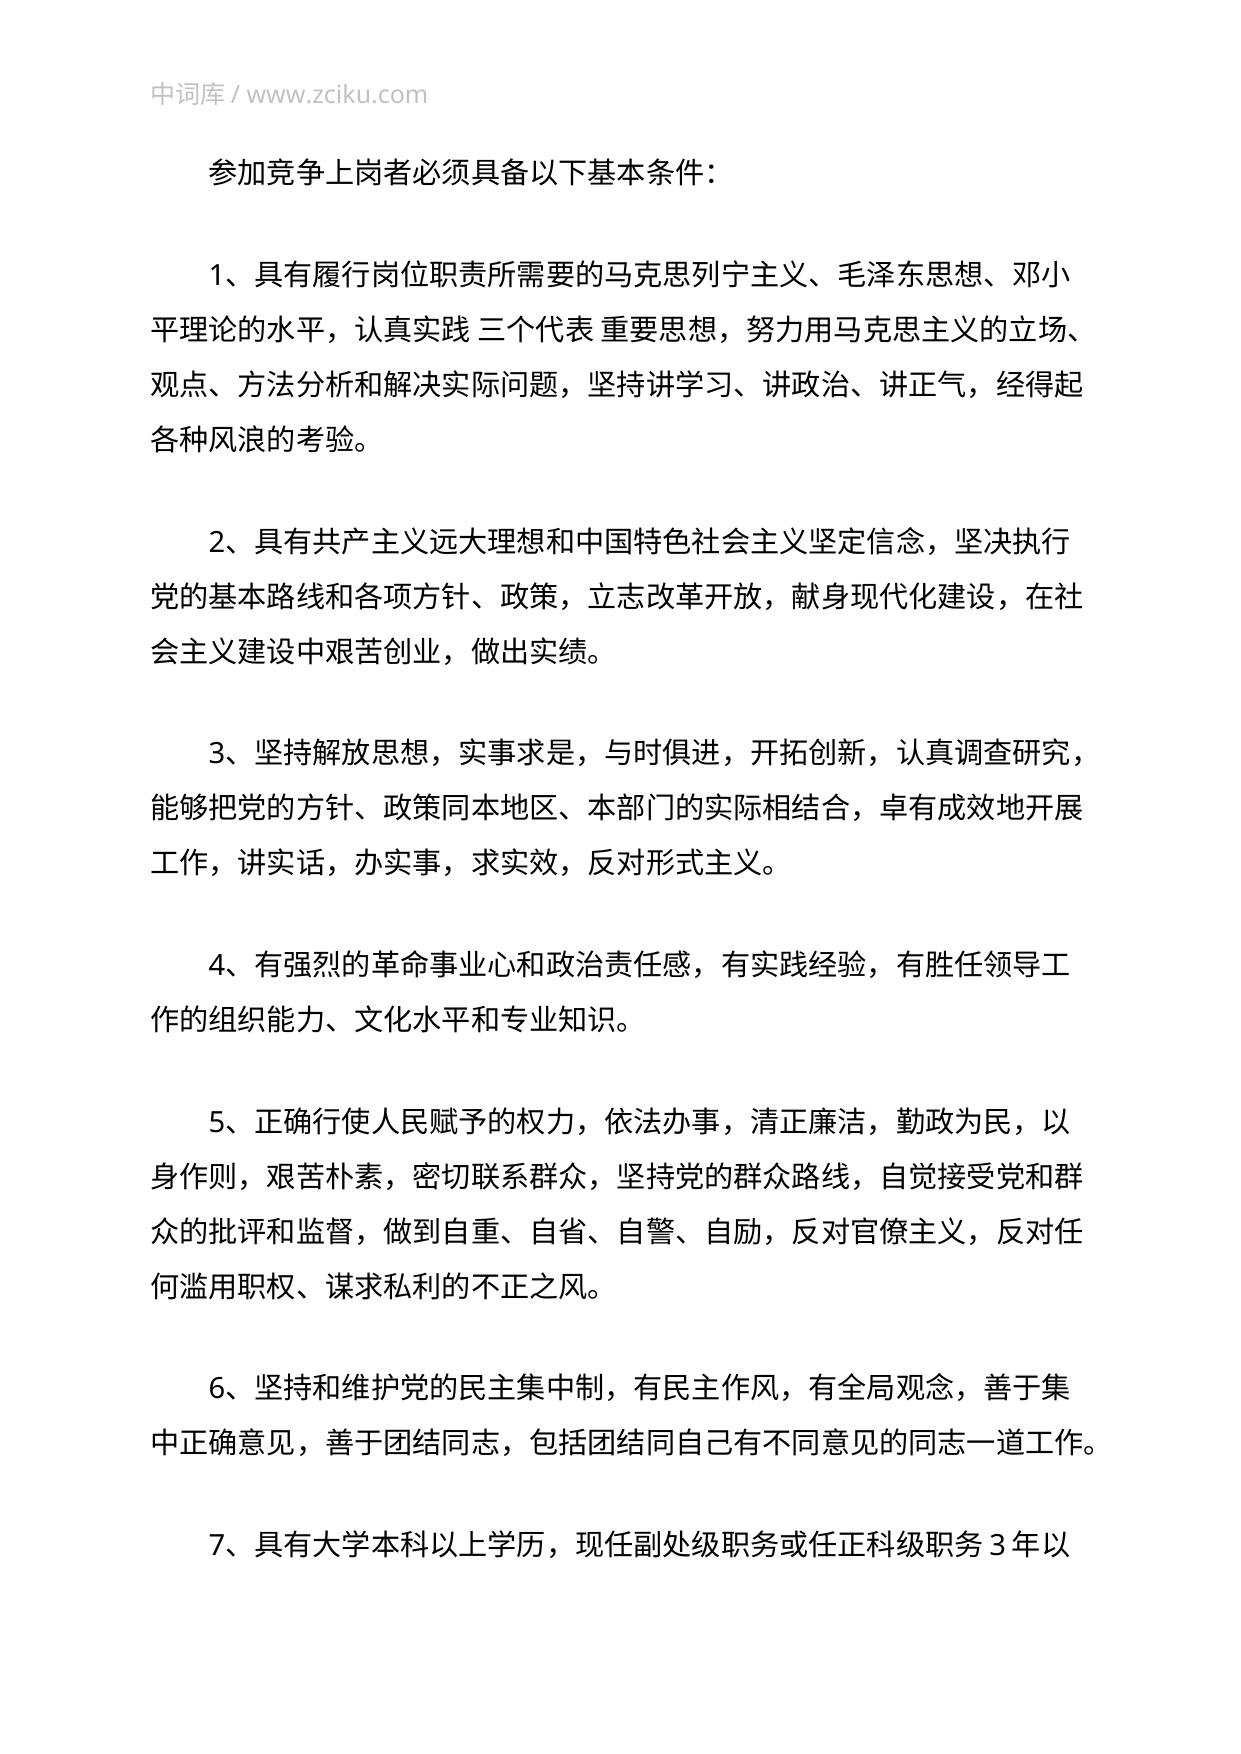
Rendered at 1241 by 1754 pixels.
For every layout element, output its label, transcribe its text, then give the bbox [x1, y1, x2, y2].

text 6、坚持和维护党的民主集中制，有民主作风，有全局观念，善于集中正确意见，善于团结同志，包括团结同自己有不同意见的同志一道工作。 [150, 1365, 1090, 1462]
text 4、有强烈的革命事业心和政治责任感，有实践经验，有胜任领导工作的组织能力、文化水平和专业知识。 [150, 942, 1090, 1039]
text 5、正确行使人民赋予的权力，依法办事，清正廉洁，勤政为民，以身作则，艰苦朴素，密切联系群众，坚持党的群众路线，自觉接受党和群众的批评和监督，做到自重、自省、自警、自励，反对官僚主义，反对任何滥用职权、谋求私利的不正之风。 [150, 1098, 1090, 1306]
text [150, 1522, 1090, 1564]
text 2、具有共产主义远大理想和中国特色社会主义坚定信念，坚决执行党的基本路线和各项方针、政策，立志改革开放，献身现代化建设，在社会主义建设中艰苦创业，做出实绩。 [150, 518, 1090, 671]
text 3、坚持解放思想，实事求是，与时俱进，开拓创新，认真调查研究，能够把党的方针、政策同本地区、本部门的实际相结合，卓有成效地开展工作，讲实话，办实事，求实效，反对形式主义。 [150, 730, 1090, 882]
text 1、具有履行岗位职责所需要的马克思列宁主义、毛泽东思想、邓小平理论的水平，认真实践 三个代表 重要思想，努力用马克思主义的立场、观点、方法分析和解决实际问题，坚持讲学习、讲政治、讲正气，经得起各种风浪的考验。 [150, 252, 1090, 459]
text 参加竞争上岗者必须具备以下基本条件： [150, 150, 1090, 192]
